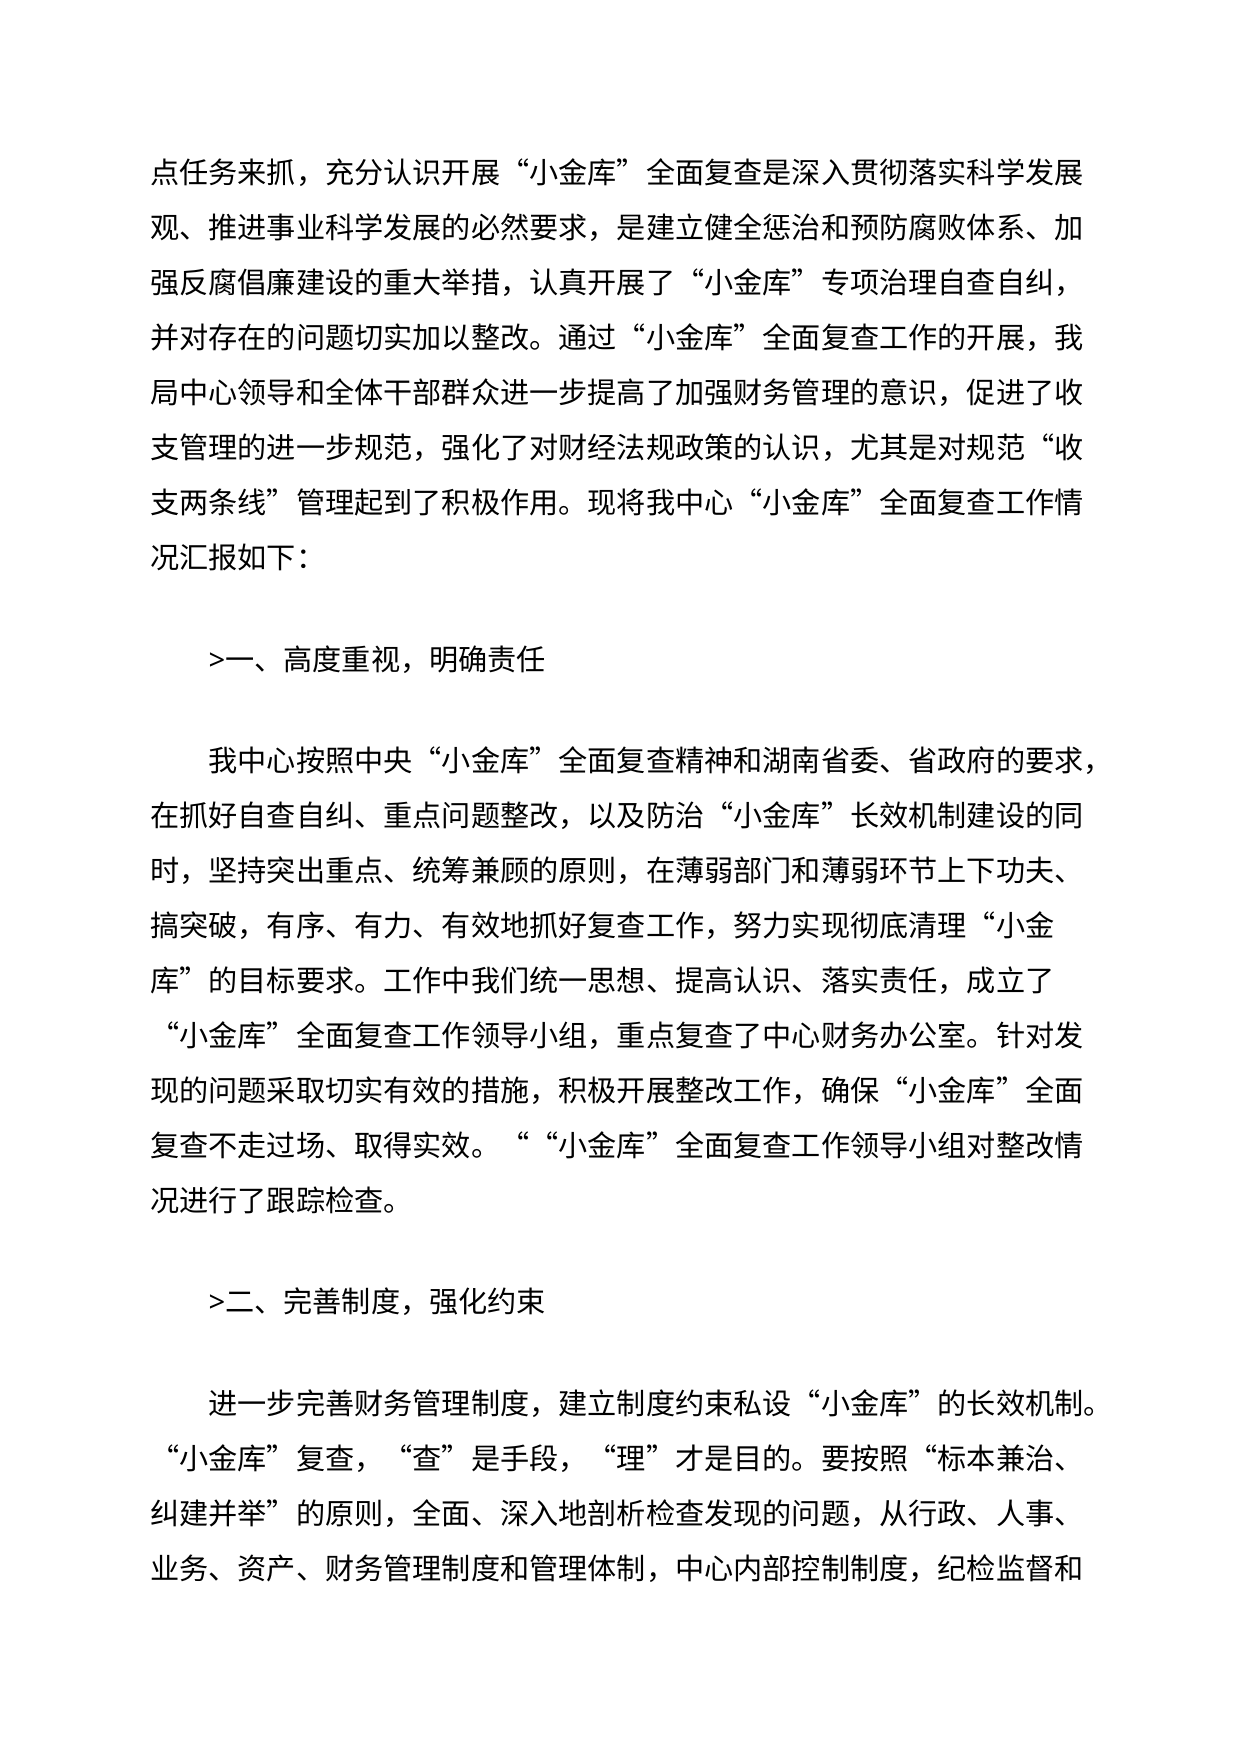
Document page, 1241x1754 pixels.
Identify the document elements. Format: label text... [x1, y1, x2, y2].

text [150, 1381, 1090, 1588]
text >一、高度重视，明确责任 [150, 636, 1090, 678]
text 我中心按照中央“小金库”全面复查精神和湖南省委、省政府的要求，在抓好自查自纠、重点问题整改，以及防治“小金库”长效机制建设的同时，坚持突出重点、统筹兼顾的原则，在薄弱部门和薄弱环节上下功夫、搞突破，有序、有力、有效地抓好复查工作，努力实现彻底清理“小金库”的目标要求。工作中我们统一思想、提高认识、落实责任，成立了“小金库”全面复查工作领导小组，重点复查了中心财务办公室。针对发现的问题采取切实有效的措施，积极开展整改工作，确保“小金库”全面复查不走过场、取得实效。““小金库”全面复查工作领导小组对整改情况进行了跟踪检查。 [150, 738, 1090, 1219]
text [150, 150, 1090, 577]
text >二、完善制度，强化约束 [150, 1279, 1090, 1321]
